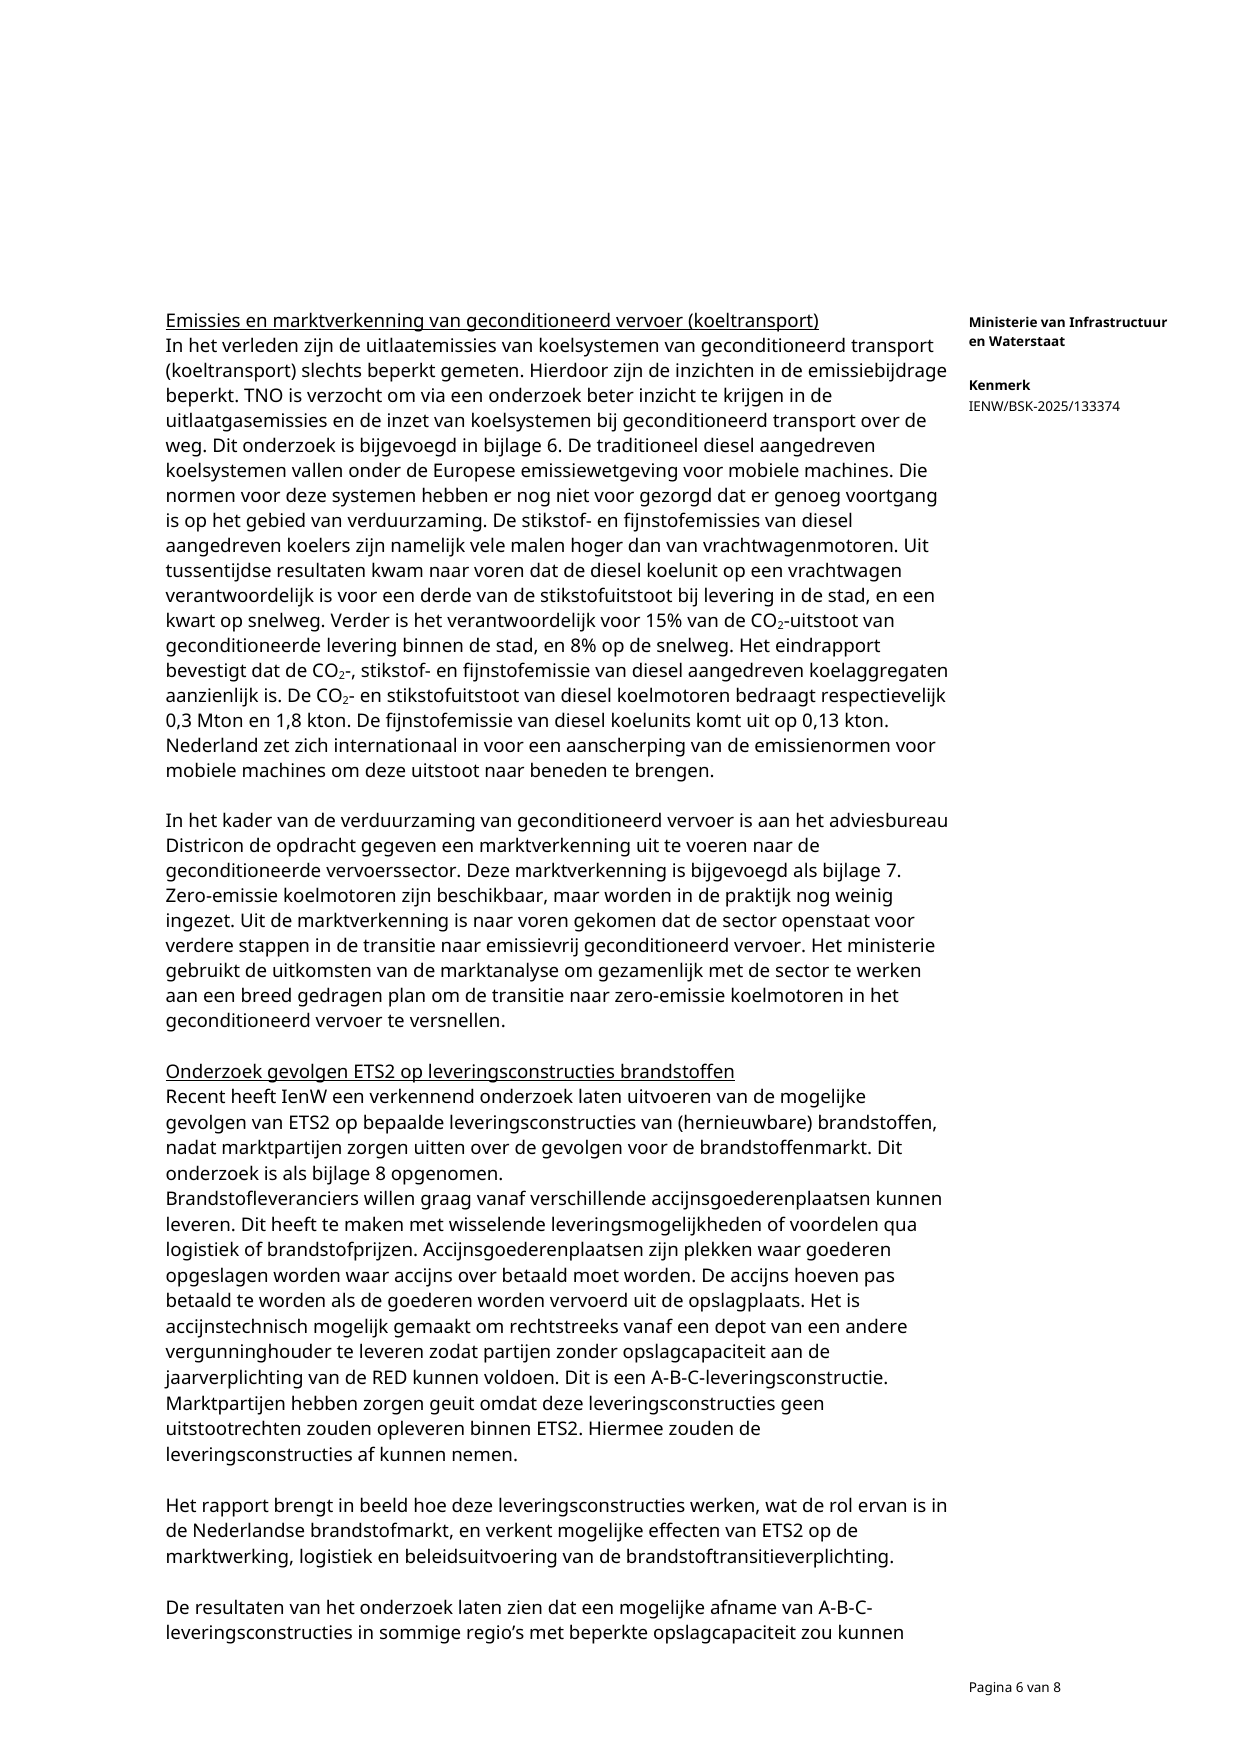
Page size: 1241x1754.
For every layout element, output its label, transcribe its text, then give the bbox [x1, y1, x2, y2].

text Emissies en marktverkenning van geconditioneerd vervoer (koeltransport) [165, 307, 951, 332]
text Recent heeft IenW een verkennend onderzoek laten uitvoeren van de mogelijke gevolgen van ETS2 op bepaalde leveringsconstructies van (hernieuwbare) brandstoffen, nadat marktpartijen zorgen uitten over de gevolgen voor de brandstoffenmarkt. Dit onderzoek is als bijlage 8 opgenomen. [165, 1084, 951, 1186]
text In het verleden zijn de uitlaatemissies van koelsystemen van geconditioneerd transport (koeltransport) slechts beperkt gemeten. Hierdoor zijn de inzichten in de emissiebijdrage beperkt. TNO is verzocht om via een onderzoek beter inzicht te krijgen in de uitlaatgasemissies en de inzet van koelsystemen bij geconditioneerd transport over de weg. Dit onderzoek is bijgevoegd in bijlage 6. De traditioneel diesel aangedreven koelsystemen vallen onder de Europese emissiewetgeving voor mobiele machines. Die normen voor deze systemen hebben er nog niet voor gezorgd dat er genoeg voortgang is op het gebied van verduurzaming. De stikstof- en fijnstofemissies van diesel aangedreven koelers zijn namelijk vele malen hoger dan van vrachtwagenmotoren. Uit tussentijdse resultaten kwam naar voren dat de diesel koelunit op een vrachtwagen verantwoordelijk is voor een derde van de stikstofuitstoot bij levering in de stad, en een kwart op snelweg. Verder is het verantwoordelijk voor 15% van de CO2-uitstoot van geconditioneerde levering binnen de stad, en 8% op de snelweg. Het eindrapport bevestigt dat de CO2-, stikstof- en fijnstofemissie van diesel aangedreven koelaggregaten aanzienlijk is. De CO2- en stikstofuitstoot van diesel koelmotoren bedraagt respectievelijk 0,3 Mton en 1,8 kton. De fijnstofemissie van diesel koelunits komt uit op 0,13 kton. Nederland zet zich internationaal in voor een aanscherping van de emissienormen voor mobiele machines om deze uitstoot naar beneden te brengen. [165, 332, 951, 782]
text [165, 1594, 951, 1645]
text Het rapport brengt in beeld hoe deze leveringsconstructies werken, wat de rol ervan is in de Nederlandse brandstofmarkt, en verkent mogelijke effecten van ETS2 op de marktwerking, logistiek en beleidsuitvoering van de brandstoftransitieverplichting. [165, 1492, 951, 1568]
text Onderzoek gevolgen ETS2 op leveringsconstructies brandstoffen [165, 1058, 951, 1084]
text In het kader van de verduurzaming van geconditioneerd vervoer is aan het adviesbureau Districon de opdracht gegeven een marktverkenning uit te voeren naar de geconditioneerde vervoerssector. Deze marktverkenning is bijgevoegd als bijlage 7. Zero-emissie koelmotoren zijn beschikbaar, maar worden in de praktijk nog weinig ingezet. Uit de marktverkenning is naar voren gekomen dat de sector openstaat voor verdere stappen in de transitie naar emissievrij geconditioneerd vervoer. Het ministerie gebruikt de uitkomsten van de marktanalyse om gezamenlijk met de sector te werken aan een breed gedragen plan om de transitie naar zero-emissie koelmotoren in het geconditioneerd vervoer te versnellen. [165, 808, 951, 1033]
text Brandstofleveranciers willen graag vanaf verschillende accijnsgoederenplaatsen kunnen leveren. Dit heeft te maken met wisselende leveringsmogelijkheden of voordelen qua logistiek of brandstofprijzen. Accijnsgoederenplaatsen zijn plekken waar goederen opgeslagen worden waar accijns over betaald moet worden. De accijns hoeven pas betaald te worden als de goederen worden vervoerd uit de opslagplaats. Het is accijnstechnisch mogelijk gemaakt om rechtstreeks vanaf een depot van een andere vergunninghouder te leveren zodat partijen zonder opslagcapaciteit aan de jaarverplichting van de RED kunnen voldoen. Dit is een A-B-C-leveringsconstructie. Marktpartijen hebben zorgen geuit omdat deze leveringsconstructies geen uitstootrechten zouden opleveren binnen ETS2. Hiermee zouden de leveringsconstructies af kunnen nemen. [165, 1186, 951, 1466]
